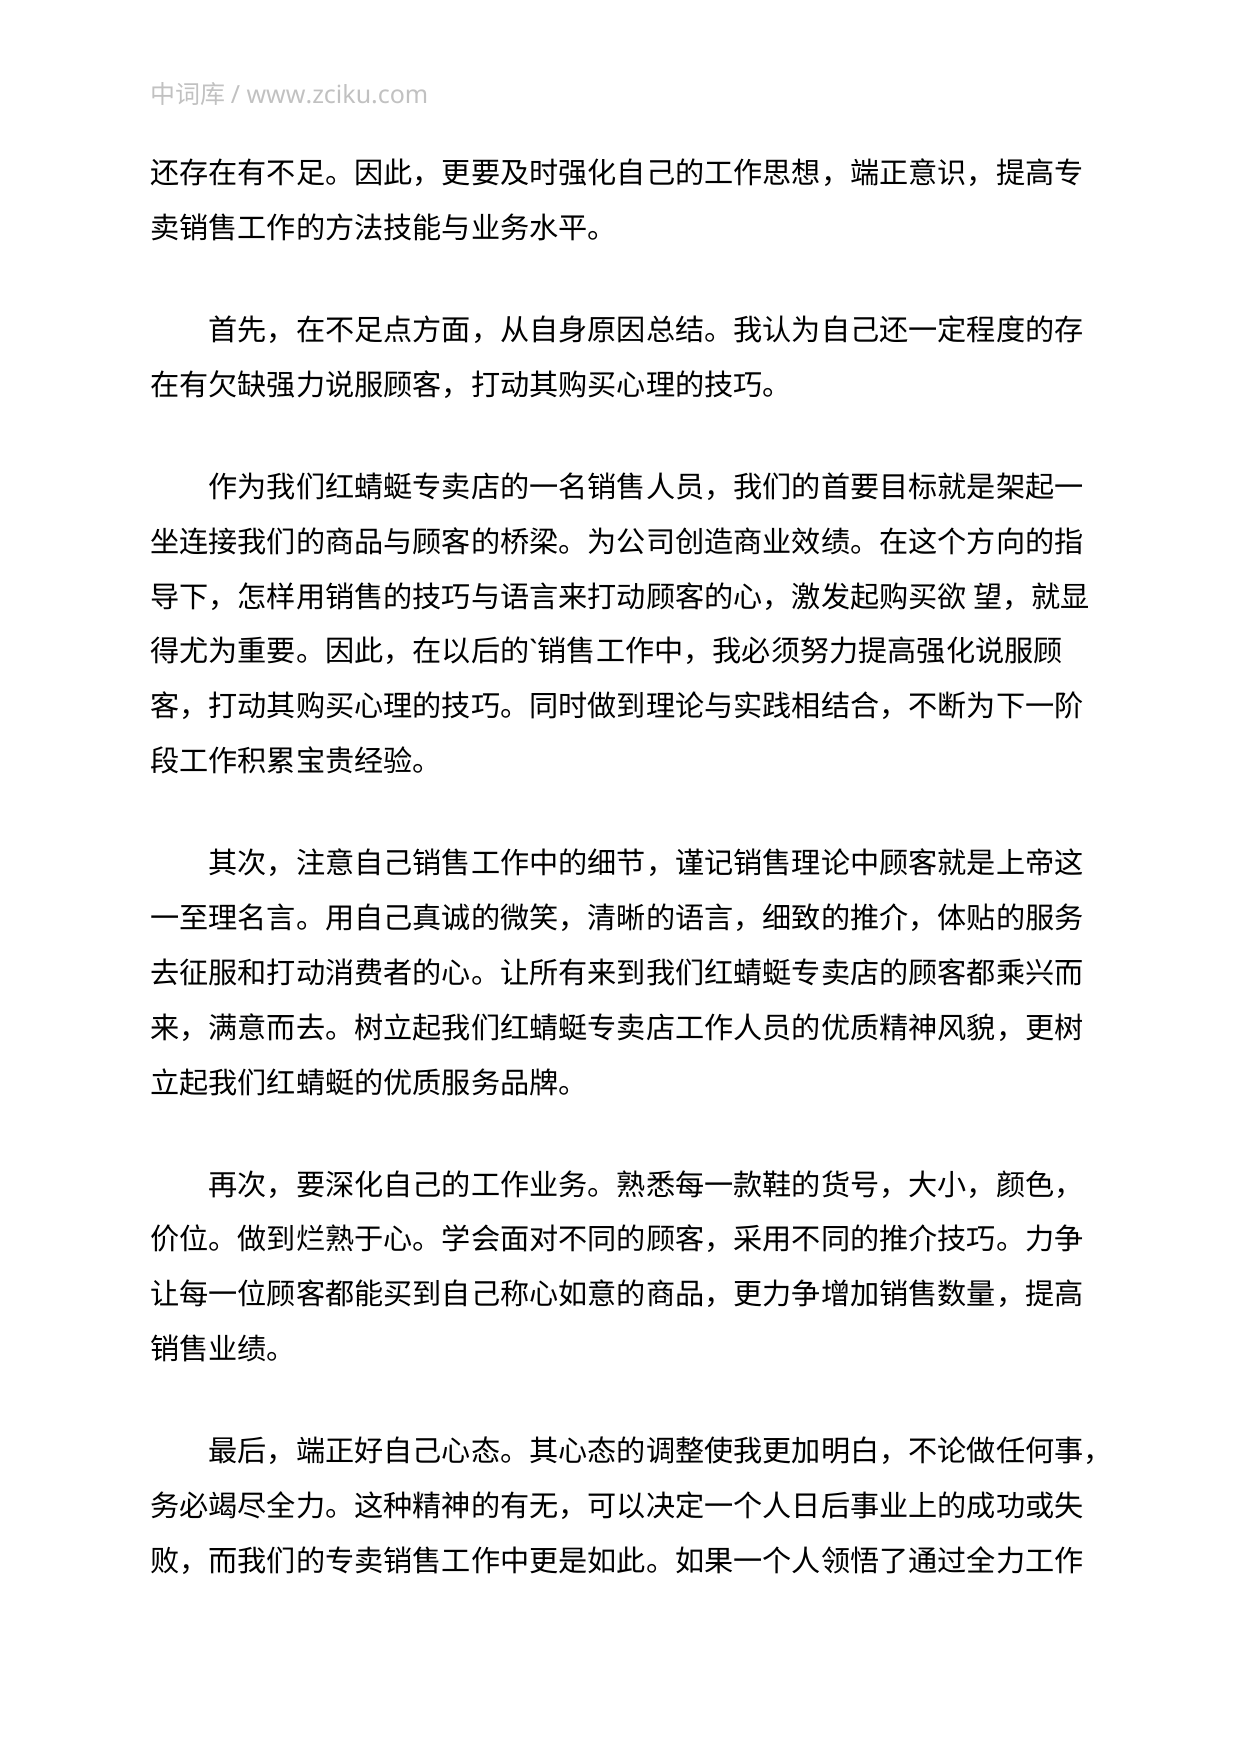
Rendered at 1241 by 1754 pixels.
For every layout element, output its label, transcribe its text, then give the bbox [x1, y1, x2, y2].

text 作为我们红蜻蜓专卖店的一名销售人员，我们的首要目标就是架起一坐连接我们的商品与顾客的桥梁。为公司创造商业效绩。在这个方向的指导下，怎样用销售的技巧与语言来打动顾客的心，激发起购买欲 望，就显得尤为重要。因此，在以后的`销售工作中，我必须努力提高强化说服顾客，打动其购买心理的技巧。同时做到理论与实践相结合，不断为下一阶段工作积累宝贵经验。 [150, 463, 1090, 780]
text 首先，在不足点方面，从自身原因总结。我认为自己还一定程度的存在有欠缺强力说服顾客，打动其购买心理的技巧。 [150, 307, 1090, 404]
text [150, 150, 1090, 247]
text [150, 1427, 1090, 1579]
text 再次，要深化自己的工作业务。熟悉每一款鞋的货号，大小，颜色，价位。做到烂熟于心。学会面对不同的顾客，采用不同的推介技巧。力争让每一位顾客都能买到自己称心如意的商品，更力争增加销售数量，提高销售业绩。 [150, 1161, 1090, 1368]
text 其次，注意自己销售工作中的细节，谨记销售理论中顾客就是上帝这一至理名言。用自己真诚的微笑，清晰的语言，细致的推介，体贴的服务去征服和打动消费者的心。让所有来到我们红蜻蜓专卖店的顾客都乘兴而来，满意而去。树立起我们红蜻蜓专卖店工作人员的优质精神风貌，更树立起我们红蜻蜓的优质服务品牌。 [150, 840, 1090, 1102]
